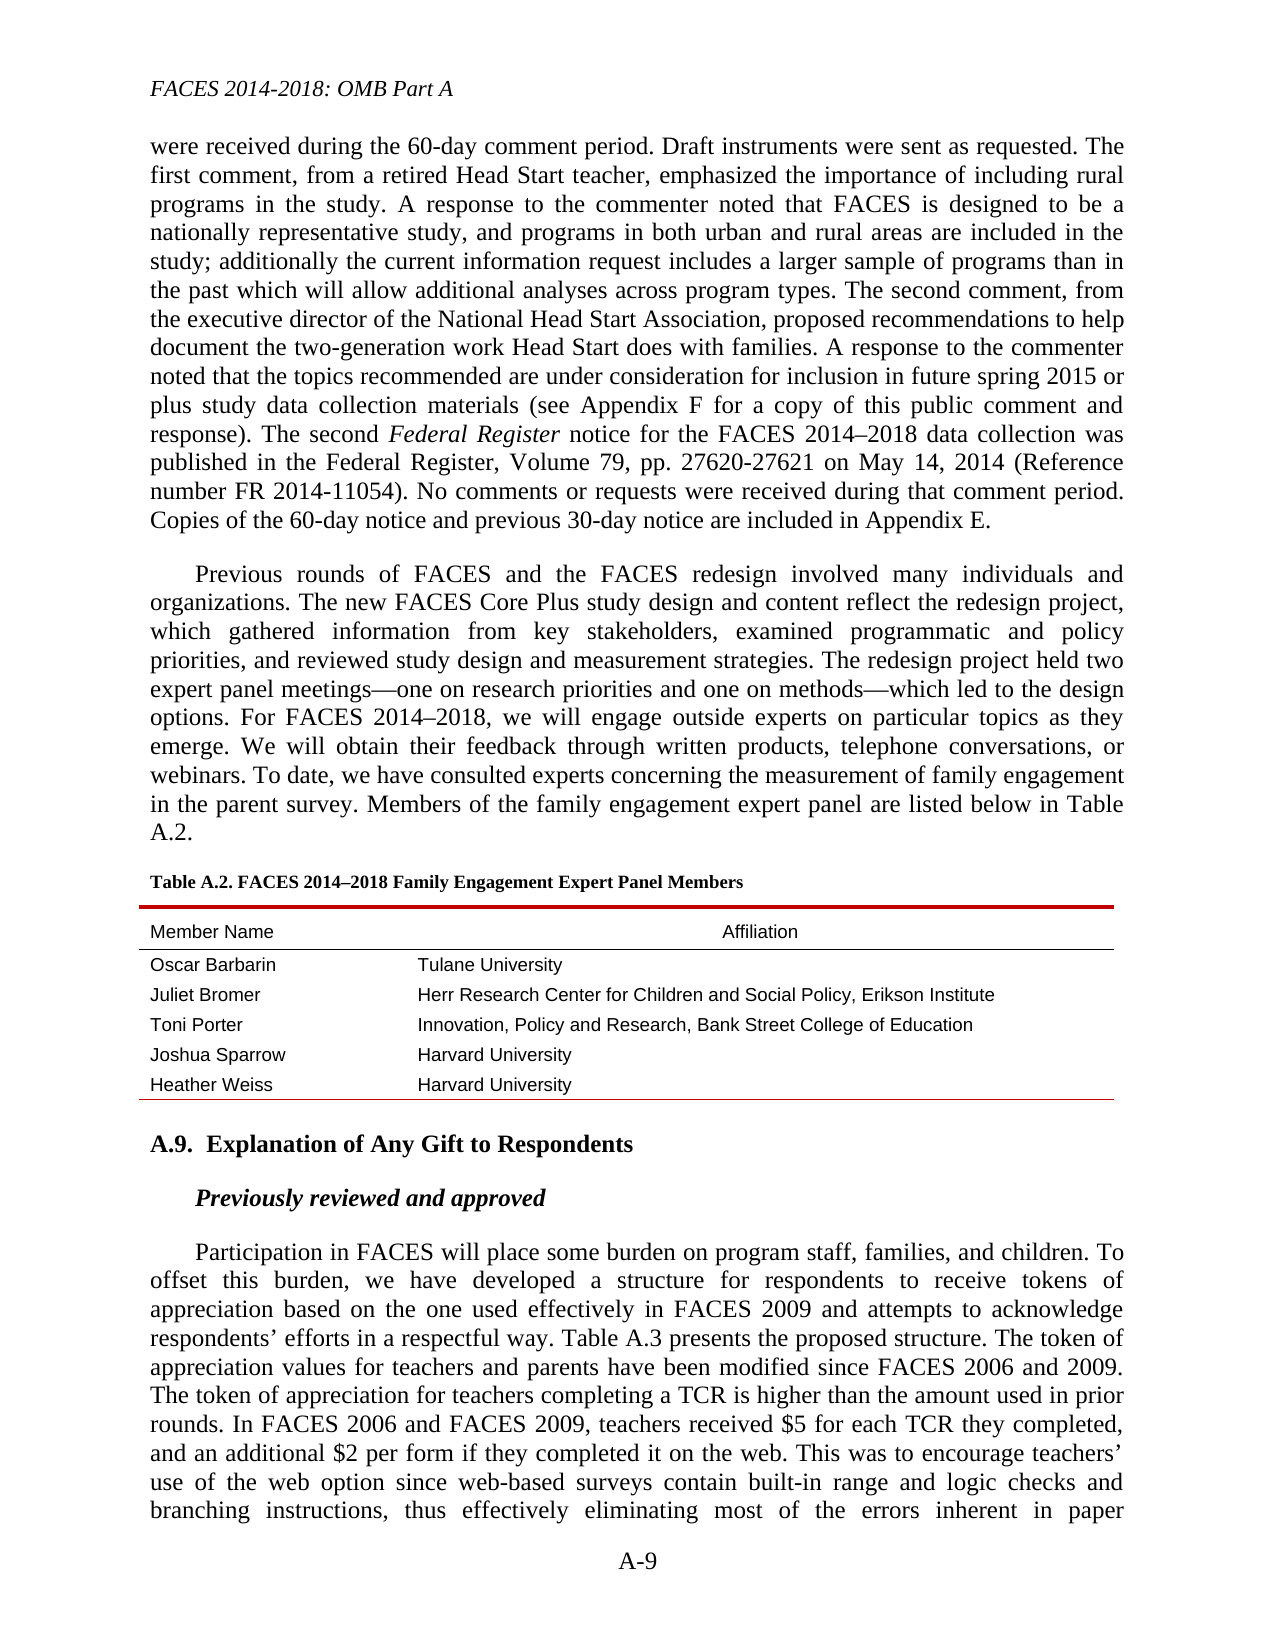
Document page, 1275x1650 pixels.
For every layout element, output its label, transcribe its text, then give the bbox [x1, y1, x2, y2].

table_cell Harvard University [406, 1040, 1114, 1069]
subtitle Table A.2. FACES 2014–2018 Family Engagement Expert Panel Members [150, 871, 1125, 893]
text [150, 131, 1125, 534]
table_cell Juliet Bromer [139, 980, 406, 1009]
table_cell Tulane University [406, 950, 1114, 980]
table_cell Harvard University [406, 1069, 1114, 1099]
table_header Affiliation [406, 909, 1114, 949]
table_cell Heather Weiss [139, 1069, 406, 1099]
subtitle A.9. Explanation of Any Gift to Respondents [150, 1129, 1125, 1158]
table_cell Joshua Sparrow [139, 1040, 406, 1069]
table_cell Innovation, Policy and Research, Bank Street College of Education [406, 1010, 1114, 1039]
table_header Member Name [139, 909, 406, 949]
table_cell Herr Research Center for Children and Social Policy, Erikson Institute [406, 980, 1114, 1009]
text Previous rounds of FACES and the FACES redesign involved many individuals and organizations. The new FACES Core Plus study design and content reflect the redesign project, which gathered information from key stakeholders, examined programmatic and policy priorities, and reviewed study design and measurement strategies. The redesign project held two expert panel meetings—one on research priorities and one on methods—which led to the design options. For FACES 2014–2018, we will engage outside experts on particular topics as they emerge. We will obtain their feedback through written products, telephone conversations, or webinars. To date, we have consulted experts concerning the measurement of family engagement in the parent survey. Members of the family engagement expert panel are listed below in Table A.2. [150, 559, 1125, 846]
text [150, 1237, 1125, 1524]
table_cell Oscar Barbarin [139, 950, 406, 980]
table_cell Toni Porter [139, 1010, 406, 1039]
text Previously reviewed and approved [150, 1183, 1125, 1212]
